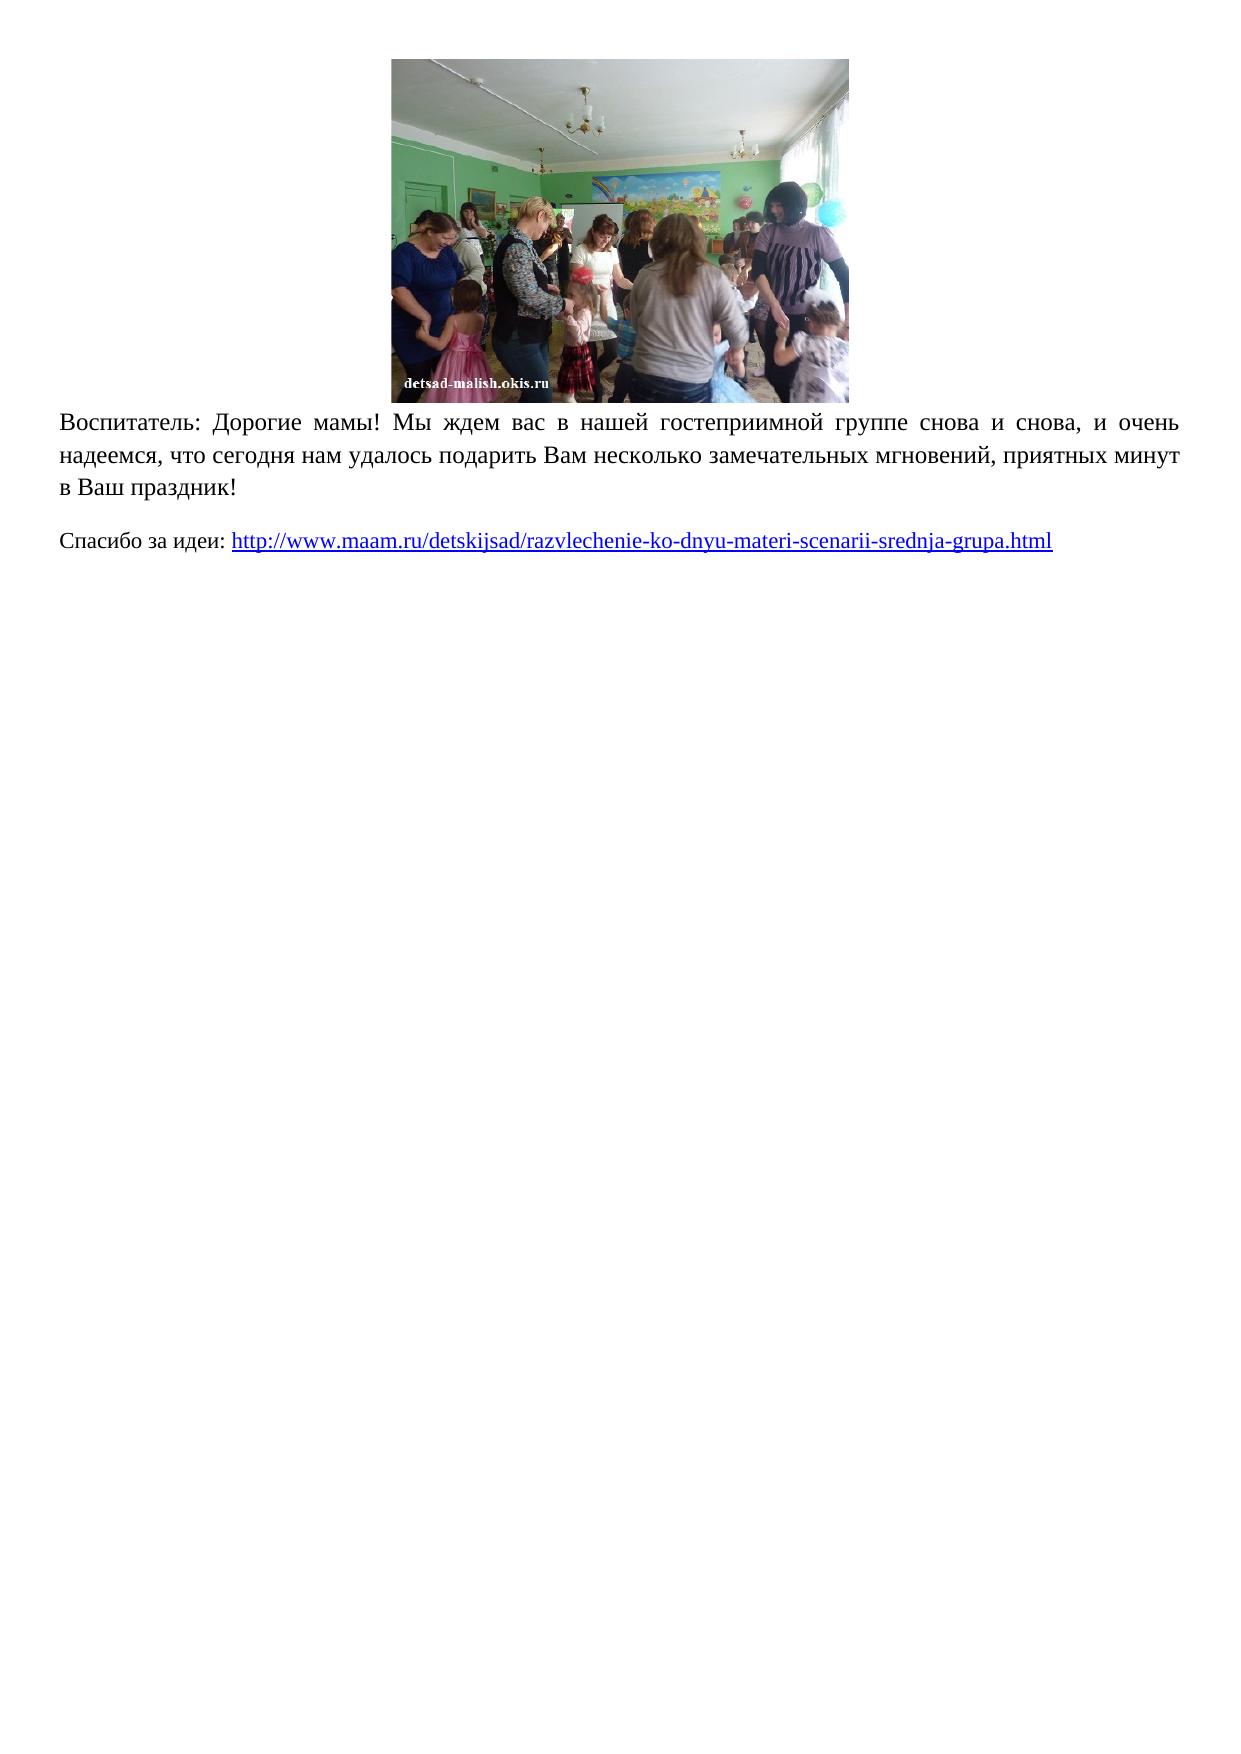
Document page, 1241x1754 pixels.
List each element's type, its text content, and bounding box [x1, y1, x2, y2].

text Воспитатель: Дорогие мамы! Мы ждем вас в нашей гостеприимной группе снова и снова, и очень надеемся, что сегодня нам удалось подарить Вам несколько замечательных мгновений, приятных минут в Ваш праздник! [59, 403, 1181, 501]
picture [391, 59, 849, 403]
text Спасибо за идеи: http://www.maam.ru/detskijsad/razvlechenie-ko-dnyu-materi-scenarii-srednja-grupa.html [59, 528, 1181, 554]
